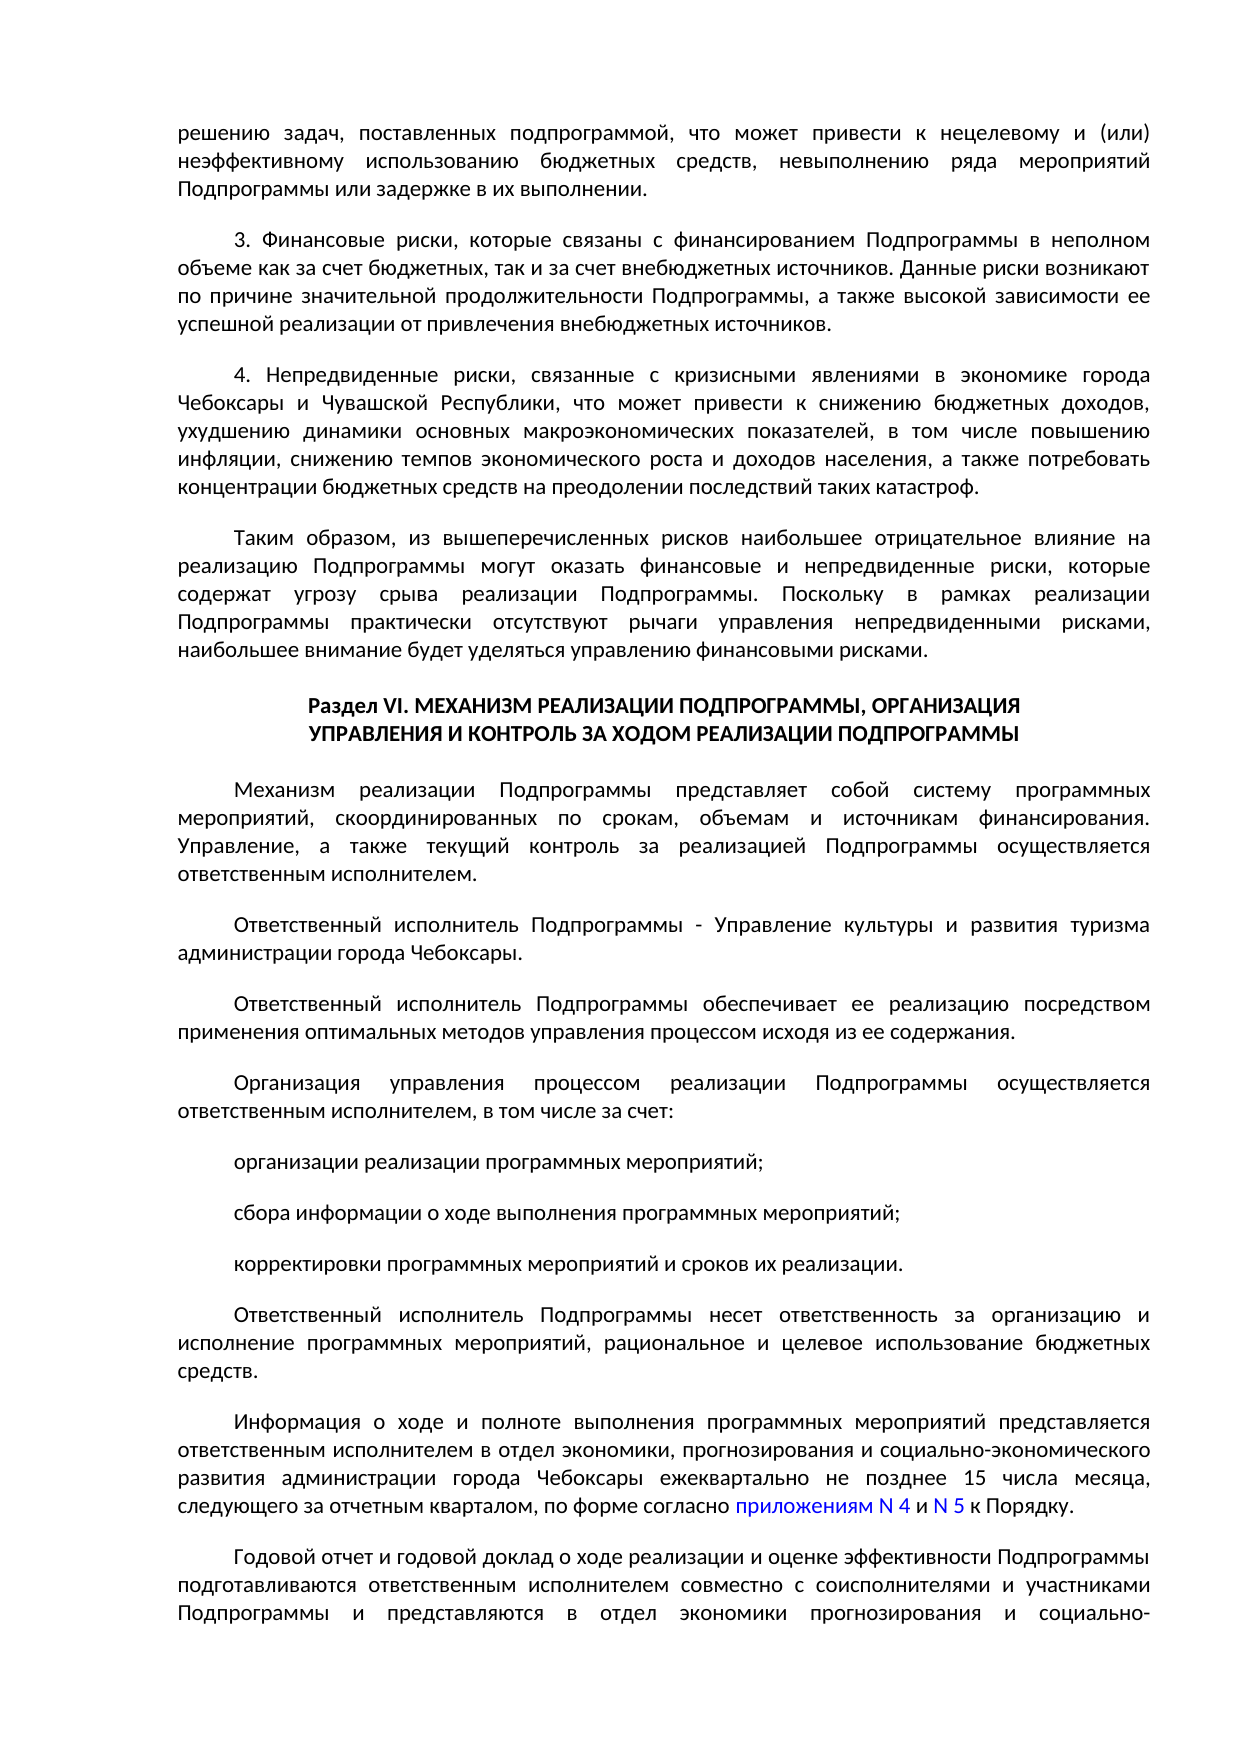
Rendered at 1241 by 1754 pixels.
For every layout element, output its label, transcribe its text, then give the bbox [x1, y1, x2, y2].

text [177, 1542, 1152, 1626]
text Ответственный исполнитель Подпрограммы обеспечивает ее реализацию посредством применения оптимальных методов управления процессом исходя из ее содержания. [177, 989, 1152, 1045]
text Ответственный исполнитель Подпрограммы - Управление культуры и развития туризма администрации города Чебоксары. [177, 910, 1152, 966]
text 4. Непредвиденные риски, связанные с кризисными явлениями в экономике города Чебоксары и Чувашской Республики, что может привести к снижению бюджетных доходов, ухудшению динамики основных макроэкономических показателей, в том числе повышению инфляции, снижению темпов экономического роста и доходов населения, а также потребовать концентрации бюджетных средств на преодолении последствий таких катастроф. [177, 360, 1152, 500]
text Ответственный исполнитель Подпрограммы несет ответственность за организацию и исполнение программных мероприятий, рациональное и целевое использование бюджетных средств. [177, 1300, 1152, 1384]
text организации реализации программных мероприятий; [177, 1147, 1152, 1175]
text Таким образом, из вышеперечисленных рисков наибольшее отрицательное влияние на реализацию Подпрограммы могут оказать финансовые и непредвиденные риски, которые содержат угрозу срыва реализации Подпрограммы. Поскольку в рамках реализации Подпрограммы практически отсутствуют рычаги управления непредвиденными рисками, наибольшее внимание будет уделяться управлению финансовыми рисками. [177, 523, 1152, 663]
title Раздел VI. МЕХАНИЗМ РЕАЛИЗАЦИИ ПОДПРОГРАММЫ, ОРГАНИЗАЦИЯ [177, 691, 1152, 719]
text сбора информации о ходе выполнения программных мероприятий; [177, 1198, 1152, 1226]
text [177, 118, 1152, 202]
title УПРАВЛЕНИЯ И КОНТРОЛЬ ЗА ХОДОМ РЕАЛИЗАЦИИ ПОДПРОГРАММЫ [177, 719, 1152, 747]
text 3. Финансовые риски, которые связаны с финансированием Подпрограммы в неполном объеме как за счет бюджетных, так и за счет внебюджетных источников. Данные риски возникают по причине значительной продолжительности Подпрограммы, а также высокой зависимости ее успешной реализации от привлечения внебюджетных источников. [177, 225, 1152, 337]
text корректировки программных мероприятий и сроков их реализации. [177, 1249, 1152, 1277]
text Механизм реализации Подпрограммы представляет собой систему программных мероприятий, скоординированных по срокам, объемам и источникам финансирования. Управление, а также текущий контроль за реализацией Подпрограммы осуществляется ответственным исполнителем. [177, 775, 1152, 887]
text Организация управления процессом реализации Подпрограммы осуществляется ответственным исполнителем, в том числе за счет: [177, 1068, 1152, 1124]
text Информация о ходе и полноте выполнения программных мероприятий представляется ответственным исполнителем в отдел экономики, прогнозирования и социально-экономического развития администрации города Чебоксары ежеквартально не позднее 15 числа месяца, следующего за отчетным кварталом, по форме согласно приложениям N 4 и N 5 к Порядку. [177, 1407, 1152, 1519]
